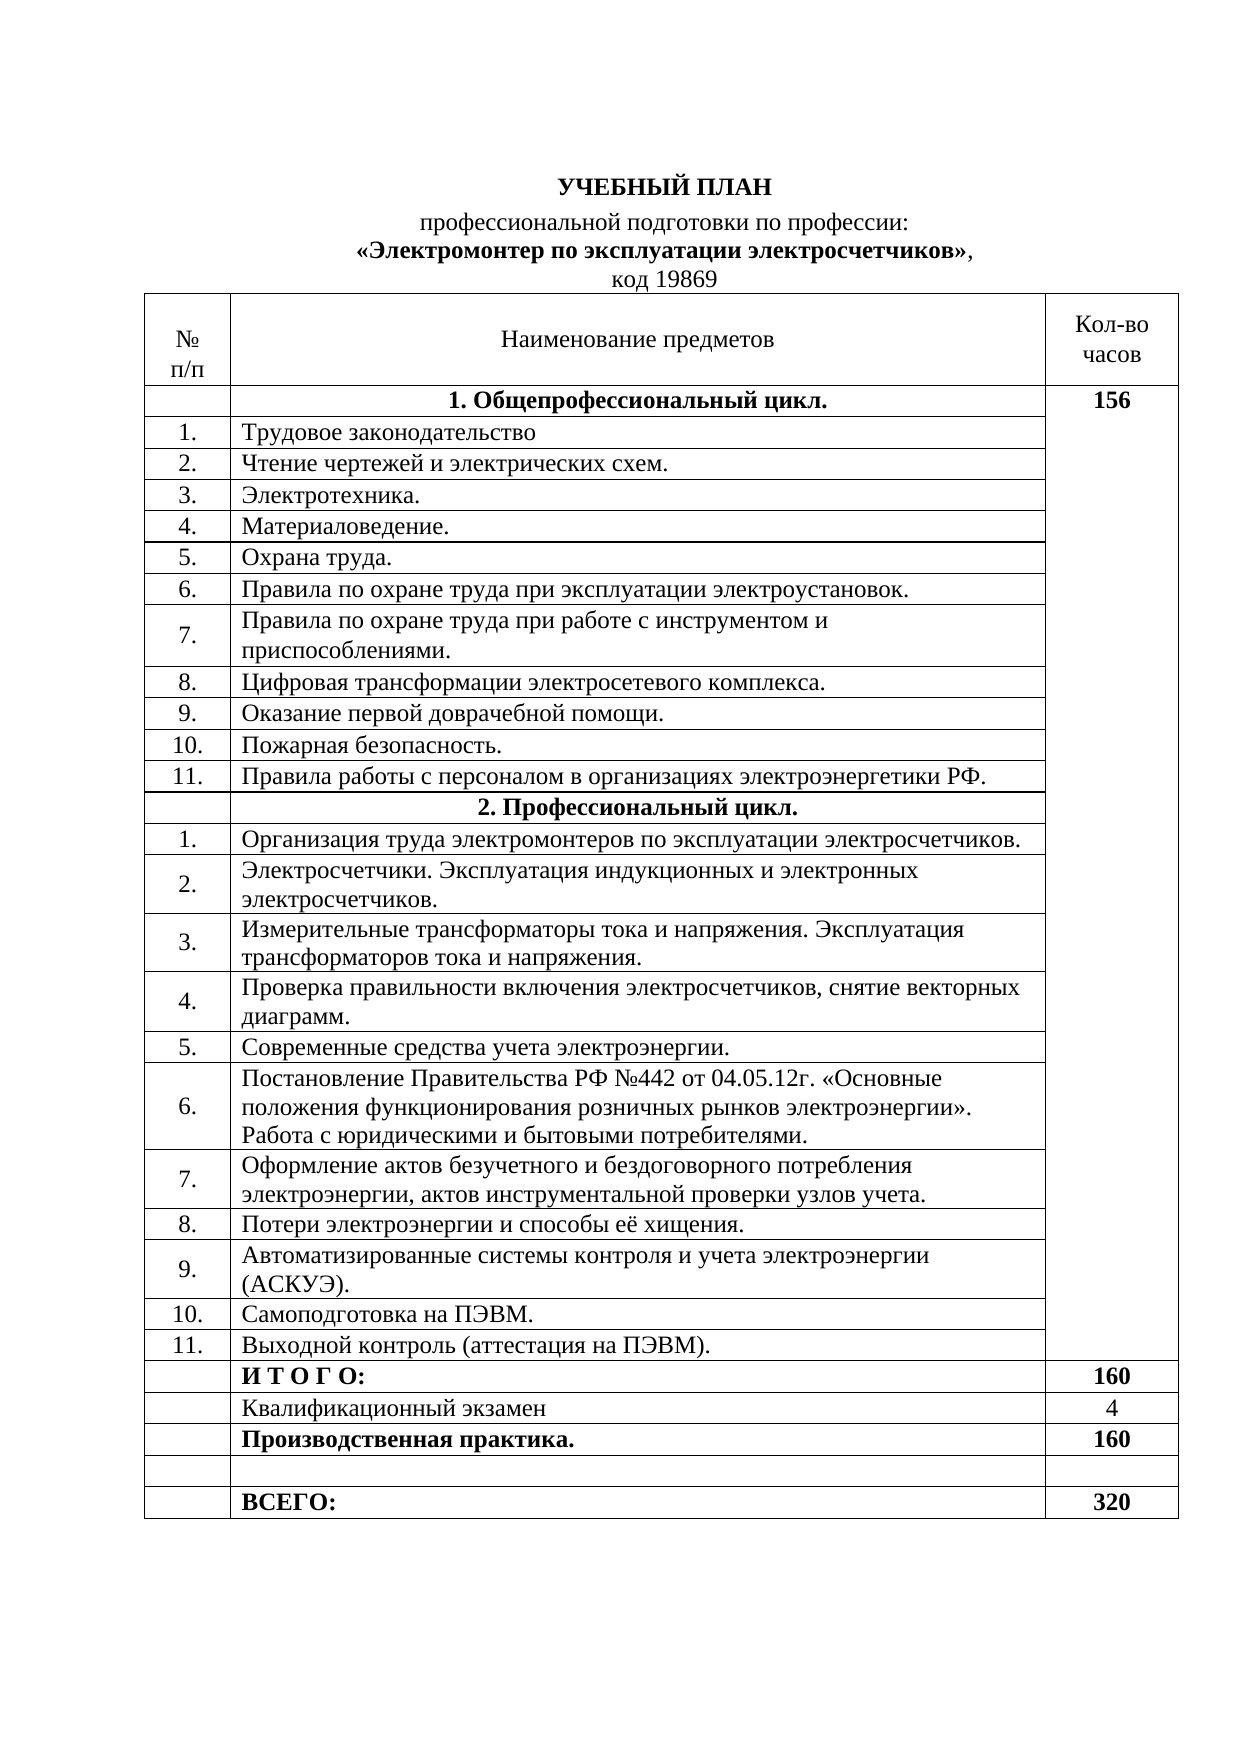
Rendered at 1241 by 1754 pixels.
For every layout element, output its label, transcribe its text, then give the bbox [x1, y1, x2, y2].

table_cell [231, 1456, 1045, 1486]
table_cell [1046, 1456, 1178, 1486]
table_cell Материаловедение. [231, 511, 1045, 541]
table_cell 6. [145, 574, 230, 604]
table_cell [145, 1424, 230, 1455]
table_cell 11. [145, 1330, 230, 1360]
table_cell Измерительные трансформаторы тока и напряжения. Эксплуатация трансформаторов тока и напряжения. [231, 914, 1045, 971]
table_cell 6. [145, 1063, 230, 1149]
table_cell ВСЕГО: [231, 1487, 1045, 1518]
table_cell Квалификационный экзамен [231, 1393, 1045, 1423]
table_cell Проверка правильности включения электросчетчиков, снятие векторных диаграмм. [231, 972, 1045, 1031]
table_cell Постановление Правительства РФ №442 от 04.05.12г. «Основные положения функционирования розничных рынков электроэнергии». Работа с юридическими и бытовыми потребителями. [231, 1063, 1045, 1149]
table_cell Правила по охране труда при эксплуатации электроустановок. [231, 574, 1045, 604]
table_cell Правила работы с персоналом в организациях электроэнергетики РФ. [231, 761, 1045, 791]
table_cell 10. [145, 1299, 230, 1329]
table_cell Производственная практика. [231, 1424, 1045, 1455]
text профессиональной подготовки по профессии: [177, 207, 1152, 236]
table_header Наименование предметов [231, 294, 1045, 384]
table_cell [145, 1393, 230, 1423]
table_cell 4. [145, 511, 230, 541]
table_cell Электросчетчики. Эксплуатация индукционных и электронных электросчетчиков. [231, 855, 1045, 913]
table_cell 3. [145, 914, 230, 971]
table_cell 1. [145, 417, 230, 447]
table_cell 160 [1046, 1424, 1178, 1455]
table_cell [145, 386, 230, 416]
table_cell Электротехника. [231, 480, 1045, 510]
table_cell 2. Профессиональный цикл. [231, 793, 1045, 823]
table_cell 3. [145, 480, 230, 510]
table_header Кол-во часов [1046, 294, 1178, 384]
table_cell 5. [145, 543, 230, 573]
table_cell 1. [145, 824, 230, 854]
table_cell 7. [145, 1150, 230, 1208]
table_header № п/п [145, 294, 230, 384]
table_cell [145, 1487, 230, 1518]
table_cell Современные средства учета электроэнергии. [231, 1032, 1045, 1062]
text УЧЕБНЫЙ ПЛАН [177, 172, 1152, 201]
table_cell 11. [145, 761, 230, 791]
table_cell Организация труда электромонтеров по эксплуатации электросчетчиков. [231, 824, 1045, 854]
table_cell Самоподготовка на ПЭВМ. [231, 1299, 1045, 1329]
table_cell Оказание первой доврачебной помощи. [231, 698, 1045, 729]
table_cell Автоматизированные системы контроля и учета электроэнергии (АСКУЭ). [231, 1240, 1045, 1298]
table_cell 4. [145, 972, 230, 1031]
table_cell Потери электроэнергии и способы её хищения. [231, 1209, 1045, 1239]
table_cell [145, 793, 230, 823]
table_cell 320 [1046, 1487, 1178, 1518]
table_cell 8. [145, 667, 230, 697]
text «Электромонтер по эксплуатации электросчетчиков», [177, 236, 1152, 264]
table_cell Охрана труда. [231, 543, 1045, 573]
table_cell Выходной контроль (аттестация на ПЭВМ). [231, 1330, 1045, 1360]
table_cell 160 [1046, 1361, 1178, 1392]
table_cell 4 [1046, 1393, 1178, 1423]
table_cell 2. [145, 855, 230, 913]
table_cell 7. [145, 605, 230, 666]
table_cell [145, 1456, 230, 1486]
table_cell 10. [145, 730, 230, 760]
table_cell Пожарная безопасность. [231, 730, 1045, 760]
table_cell Правила по охране труда при работе с инструментом и приспособлениями. [231, 605, 1045, 666]
table_cell Чтение чертежей и электрических схем. [231, 449, 1045, 479]
table_cell Цифровая трансформации электросетевого комплекса. [231, 667, 1045, 697]
table_cell 1. Общепрофессиональный цикл. [231, 386, 1045, 416]
table_cell [145, 1361, 230, 1392]
table_cell 5. [145, 1032, 230, 1062]
table_cell 156 [1046, 386, 1178, 1360]
table_cell Оформление актов безучетного и бездоговорного потребления электроэнергии, актов инструментальной проверки узлов учета. [231, 1150, 1045, 1208]
table_cell 2. [145, 449, 230, 479]
table_cell И Т О Г О: [231, 1361, 1045, 1392]
text код 19869 [177, 264, 1152, 293]
table_cell 8. [145, 1209, 230, 1239]
table_cell 9. [145, 698, 230, 729]
table_cell Трудовое законодательство [231, 417, 1045, 447]
table_cell 9. [145, 1240, 230, 1298]
